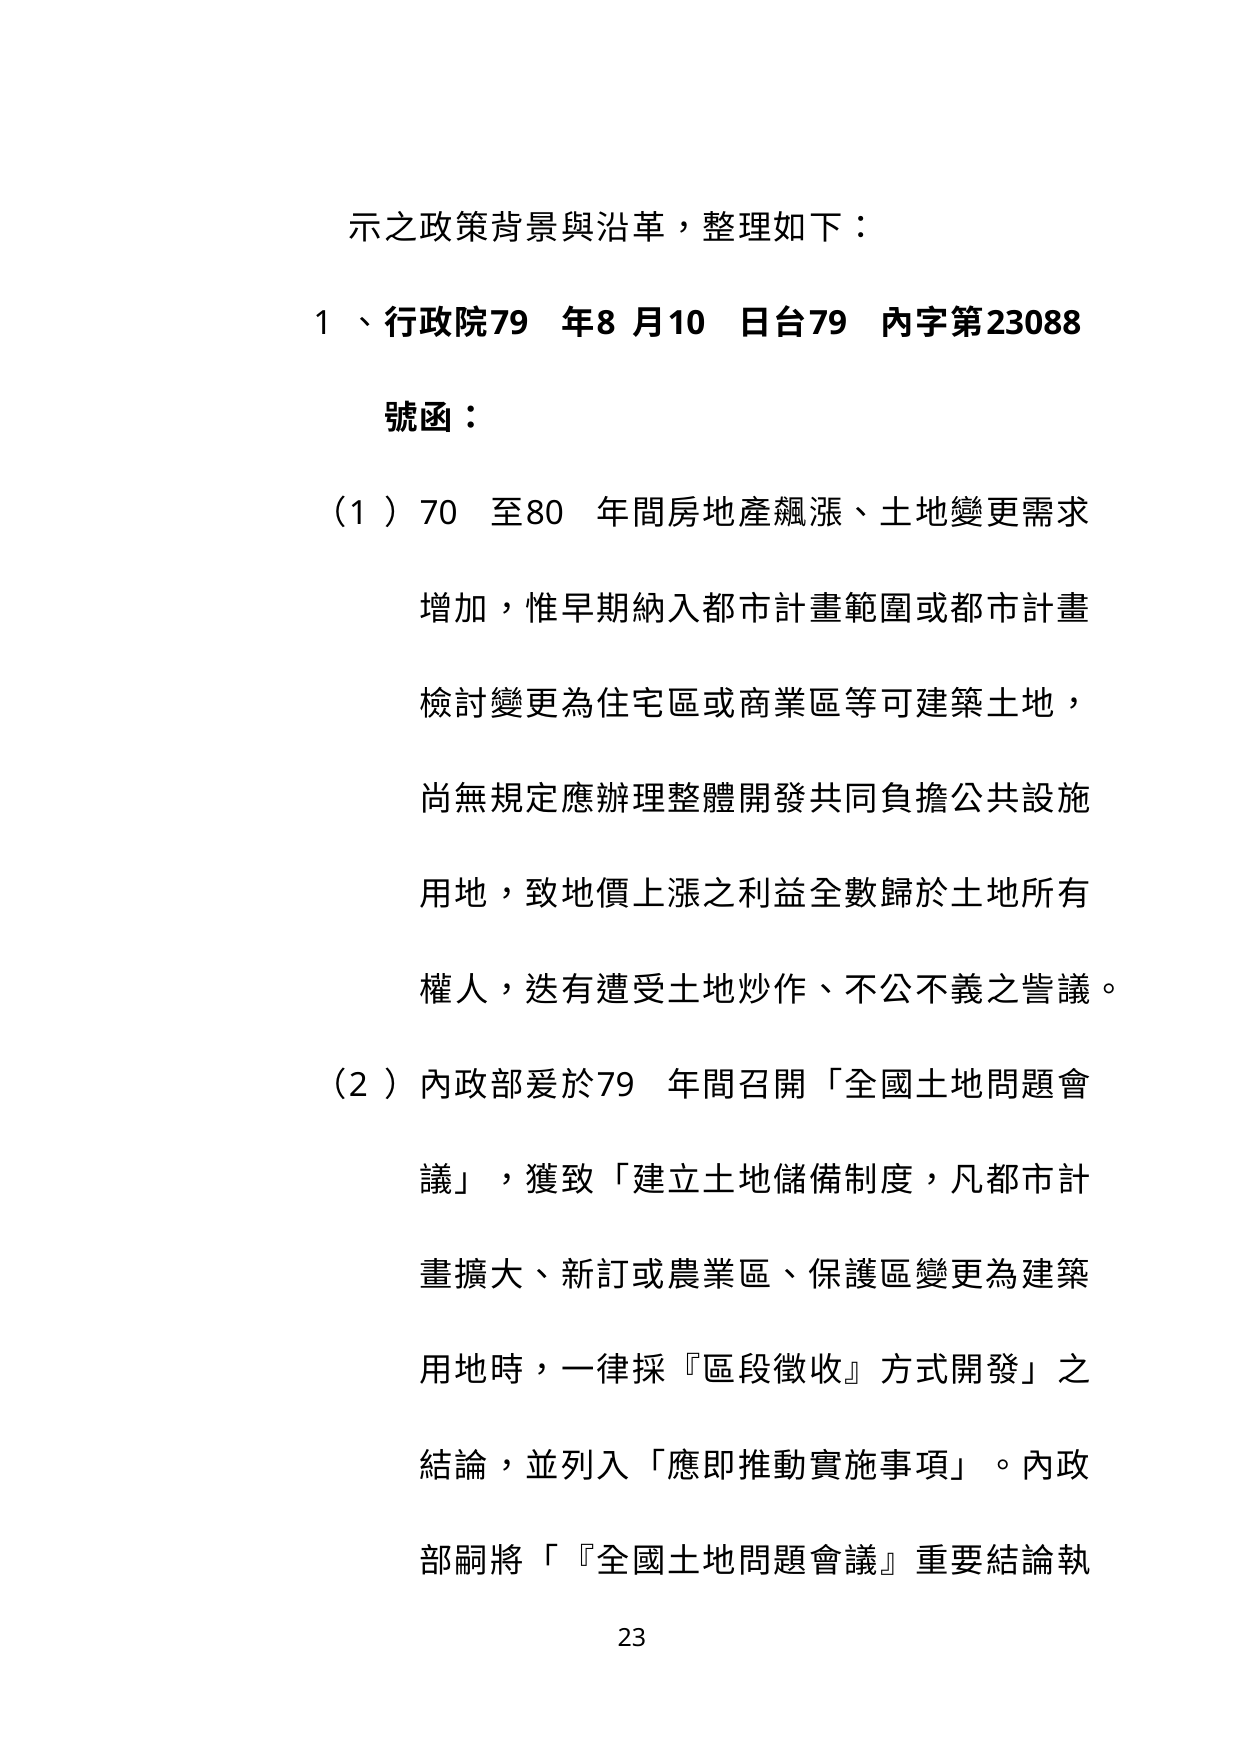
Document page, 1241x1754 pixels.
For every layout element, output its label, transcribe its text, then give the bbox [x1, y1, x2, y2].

subtitle 行政院79年8月10日台79內字第23088號函： [296, 272, 1092, 463]
subtitle 70至80年間房地產飆漲、土地變更需求增加，惟早期納入都市計畫範圍或都市計畫檢討變更為住宅區或商業區等可建築土地，尚無規定應辦理整體開發共同負擔公共設施用地，致地價上漲之利益全數歸於土地所有權人，迭有遭受土地炒作、不公不義之訾議。 [296, 463, 1092, 1034]
